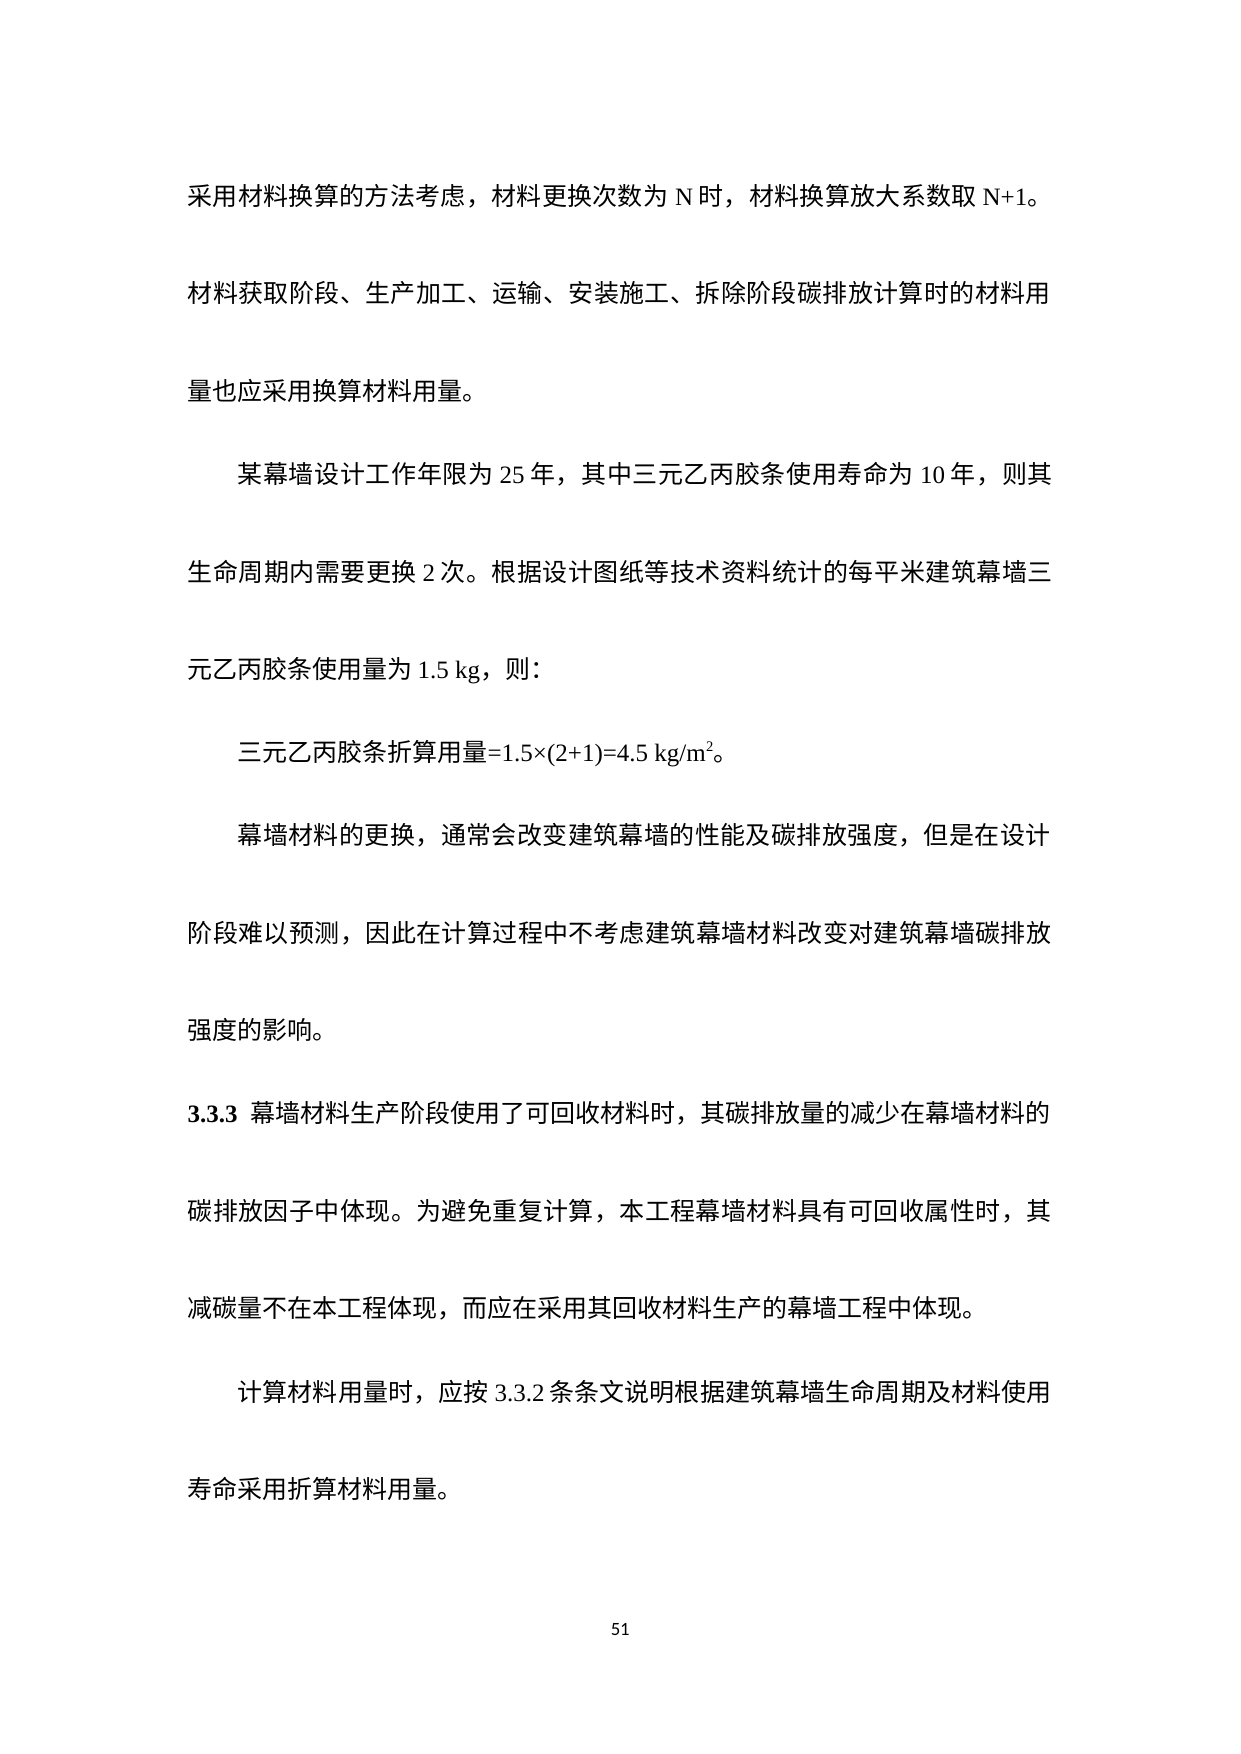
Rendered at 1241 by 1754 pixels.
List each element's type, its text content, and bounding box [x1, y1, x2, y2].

text 某幕墙设计工作年限为25年，其中三元乙丙胶条使用寿命为10年，则其生命周期内需要更换2次。根据设计图纸等技术资料统计的每平米建筑幕墙三元乙丙胶条使用量为1.5 kg，则： [187, 440, 1053, 700]
text 幕墙材料的更换，通常会改变建筑幕墙的性能及碳排放强度，但是在设计阶段难以预测，因此在计算过程中不考虑建筑幕墙材料改变对建筑幕墙碳排放强度的影响。 [187, 801, 1053, 1061]
text 三元乙丙胶条折算用量=1.5×(2+1)=4.5 kg/m2。 [187, 718, 1053, 783]
text 计算材料用量时，应按3.3.2条条文说明根据建筑幕墙生命周期及材料使用寿命采用折算材料用量。 [187, 1358, 1053, 1520]
text 3.3.3 幕墙材料生产阶段使用了可回收材料时，其碳排放量的减少在幕墙材料的碳排放因子中体现。为避免重复计算，本工程幕墙材料具有可回收属性时，其减碳量不在本工程体现，而应在采用其回收材料生产的幕墙工程中体现。 [187, 1079, 1053, 1339]
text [187, 162, 1053, 422]
